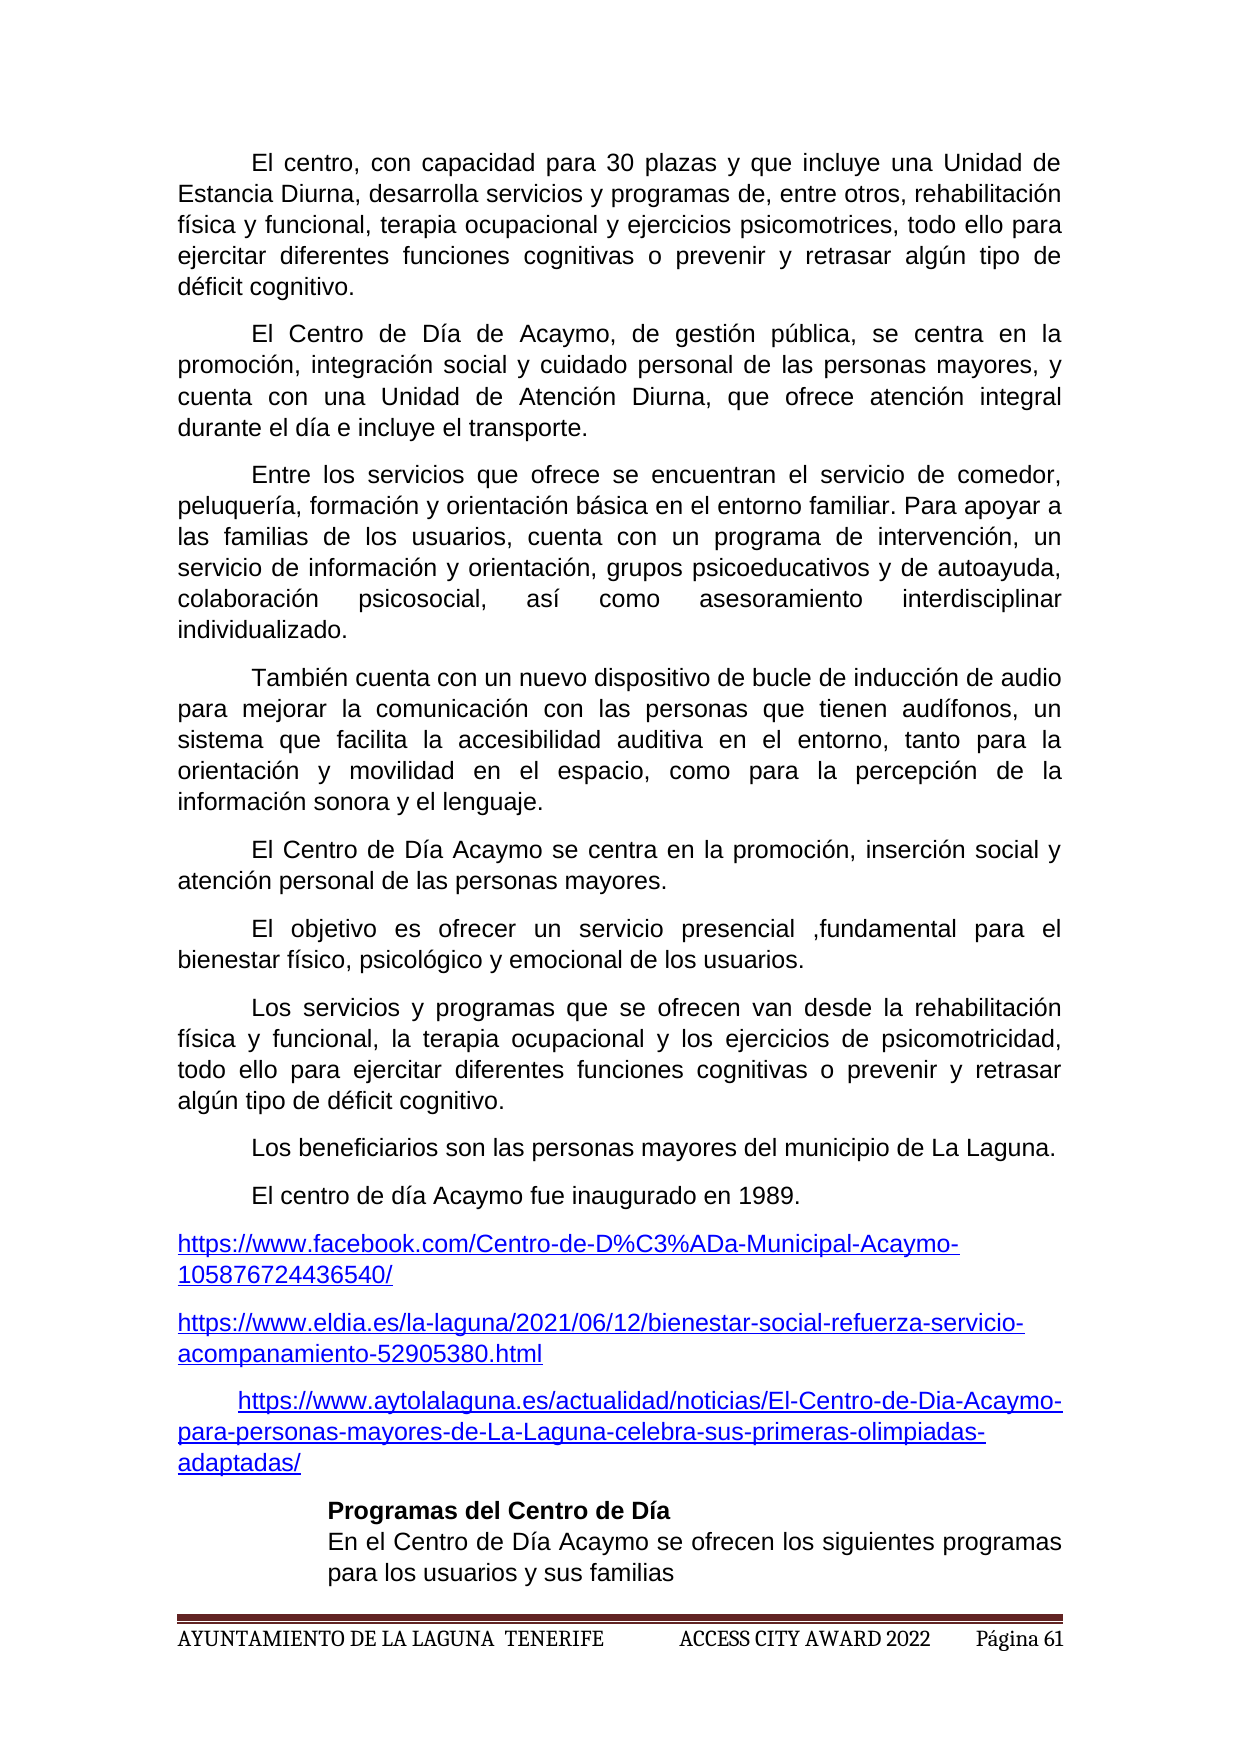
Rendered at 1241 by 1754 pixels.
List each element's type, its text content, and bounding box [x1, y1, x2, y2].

list Programas del Centro de Día [327, 1496, 1063, 1525]
text https://www.eldia.es/la-laguna/2021/06/12/bienestar-social-refuerza-servicio-acompanamiento-52905380.html [177, 1308, 1063, 1367]
text https://www.facebook.com/Centro-de-D%C3%ADa-Municipal-Acaymo-105876724436540/ [177, 1229, 1063, 1289]
text El centro, con capacidad para 30 plazas y que incluye una Unidad de Estancia Diurna, desarrolla servicios y programas de, entre otros, rehabilitación física y funcional, terapia ocupacional y ejercicios psicomotrices, todo ello para ejercitar diferentes funciones cognitivas o prevenir y retrasar algún tipo de déficit cognitivo. [177, 148, 1063, 301]
text Los beneficiarios son las personas mayores del municipio de La Laguna. [177, 1133, 1063, 1162]
text Entre los servicios que ofrece se encuentran el servicio de comedor, peluquería, formación y orientación básica en el entorno familiar. Para apoyar a las familias de los usuarios, cuenta con un programa de intervención, un servicio de información y orientación, grupos psicoeducativos y de autoayuda, colaboración psicosocial, así como asesoramiento interdisciplinar individualizado. [177, 460, 1063, 644]
text También cuenta con un nuevo dispositivo de bucle de inducción de audio para mejorar la comunicación con las personas que tienen audífonos, un sistema que facilita la accesibilidad auditiva en el entorno, tanto para la orientación y movilidad en el espacio, como para la percepción de la información sonora y el lenguaje. [177, 663, 1063, 816]
list En el Centro de Día Acaymo se ofrecen los siguientes programas para los usuarios y sus familias [327, 1527, 1063, 1587]
text El centro de día Acaymo fue inaugurado en 1989. [177, 1181, 1063, 1210]
text Los servicios y programas que se ofrecen van desde la rehabilitación física y funcional, la terapia ocupacional y los ejercicios de psicomotricidad, todo ello para ejercitar diferentes funciones cognitivas o prevenir y retrasar algún tipo de déficit cognitivo. [177, 993, 1063, 1114]
text https://www.aytolalaguna.es/actualidad/noticias/El-Centro-de-Dia-Acaymo-para-personas-mayores-de-La-Laguna-celebra-sus-primeras-olimpiadas-adaptadas/ [177, 1386, 1063, 1477]
text El Centro de Día de Acaymo, de gestión pública, se centra en la promoción, integración social y cuidado personal de las personas mayores, y cuenta con una Unidad de Atención Diurna, que ofrece atención integral durante el día e incluye el transporte. [177, 319, 1063, 441]
text El objetivo es ofrecer un servicio presencial ,fundamental para el bienestar físico, psicológico y emocional de los usuarios. [177, 914, 1063, 974]
text El Centro de Día Acaymo se centra en la promoción, inserción social y atención personal de las personas mayores. [177, 835, 1063, 895]
